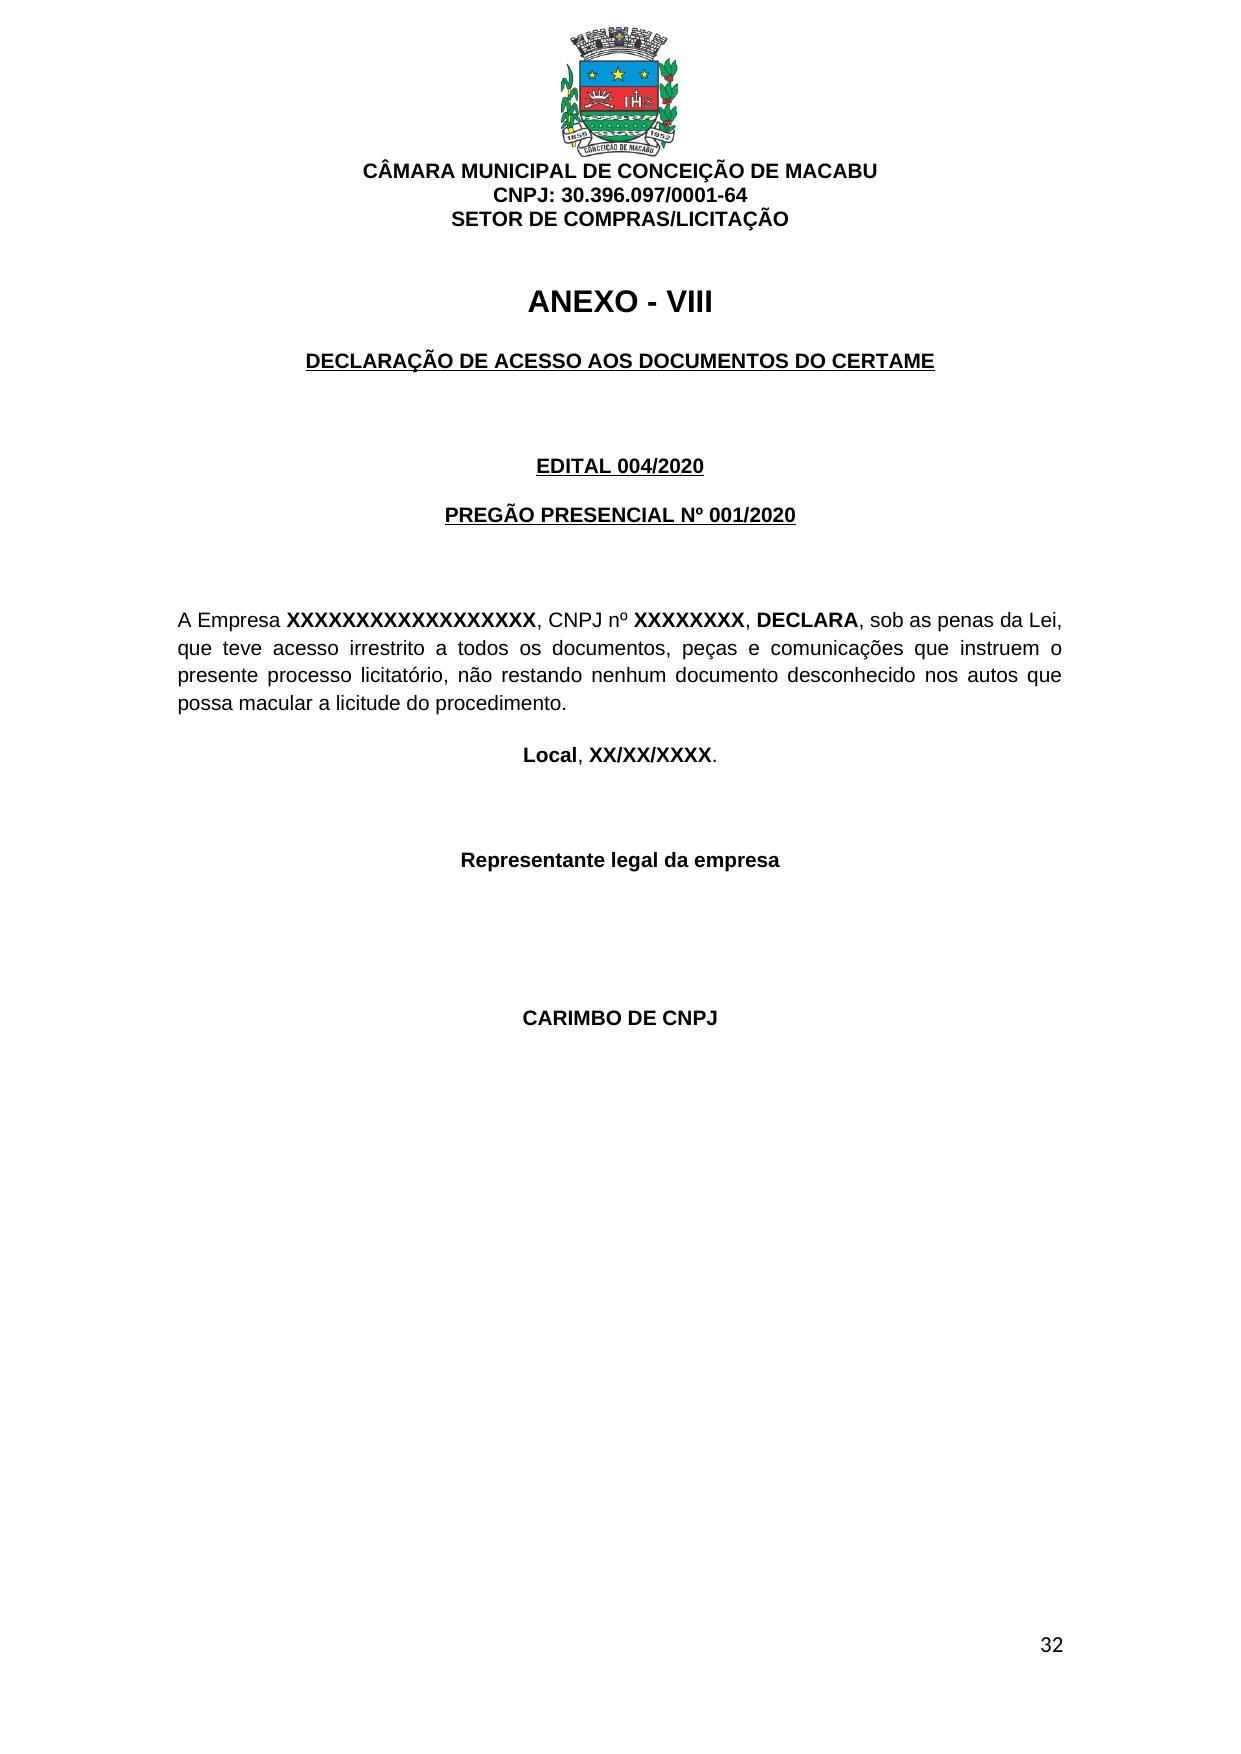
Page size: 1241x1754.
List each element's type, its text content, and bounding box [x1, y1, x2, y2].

text EDITAL 004/2020 [177, 454, 1063, 478]
text CARIMBO DE CNPJ [177, 1006, 1063, 1029]
text A Empresa XXXXXXXXXXXXXXXXXX, CNPJ nº XXXXXXXX, DECLARA, sob as penas da Lei, que teve acesso irrestrito a todos os documentos, peças e comunicações que instruem o presente processo licitatório, não restando nenhum documento desconhecido nos autos que possa macular a licitude do procedimento. [177, 608, 1063, 714]
text ANEXO - VIII [177, 283, 1063, 319]
text Local, XX/XX/XXXX. [177, 743, 1063, 767]
text Representante legal da empresa [177, 848, 1063, 872]
picture [560, 27, 678, 157]
text DECLARAÇÃO DE ACESSO AOS DOCUMENTOS DO CERTAME [177, 349, 1063, 373]
text PREGÃO PRESENCIAL Nº 001/2020 [177, 503, 1063, 527]
